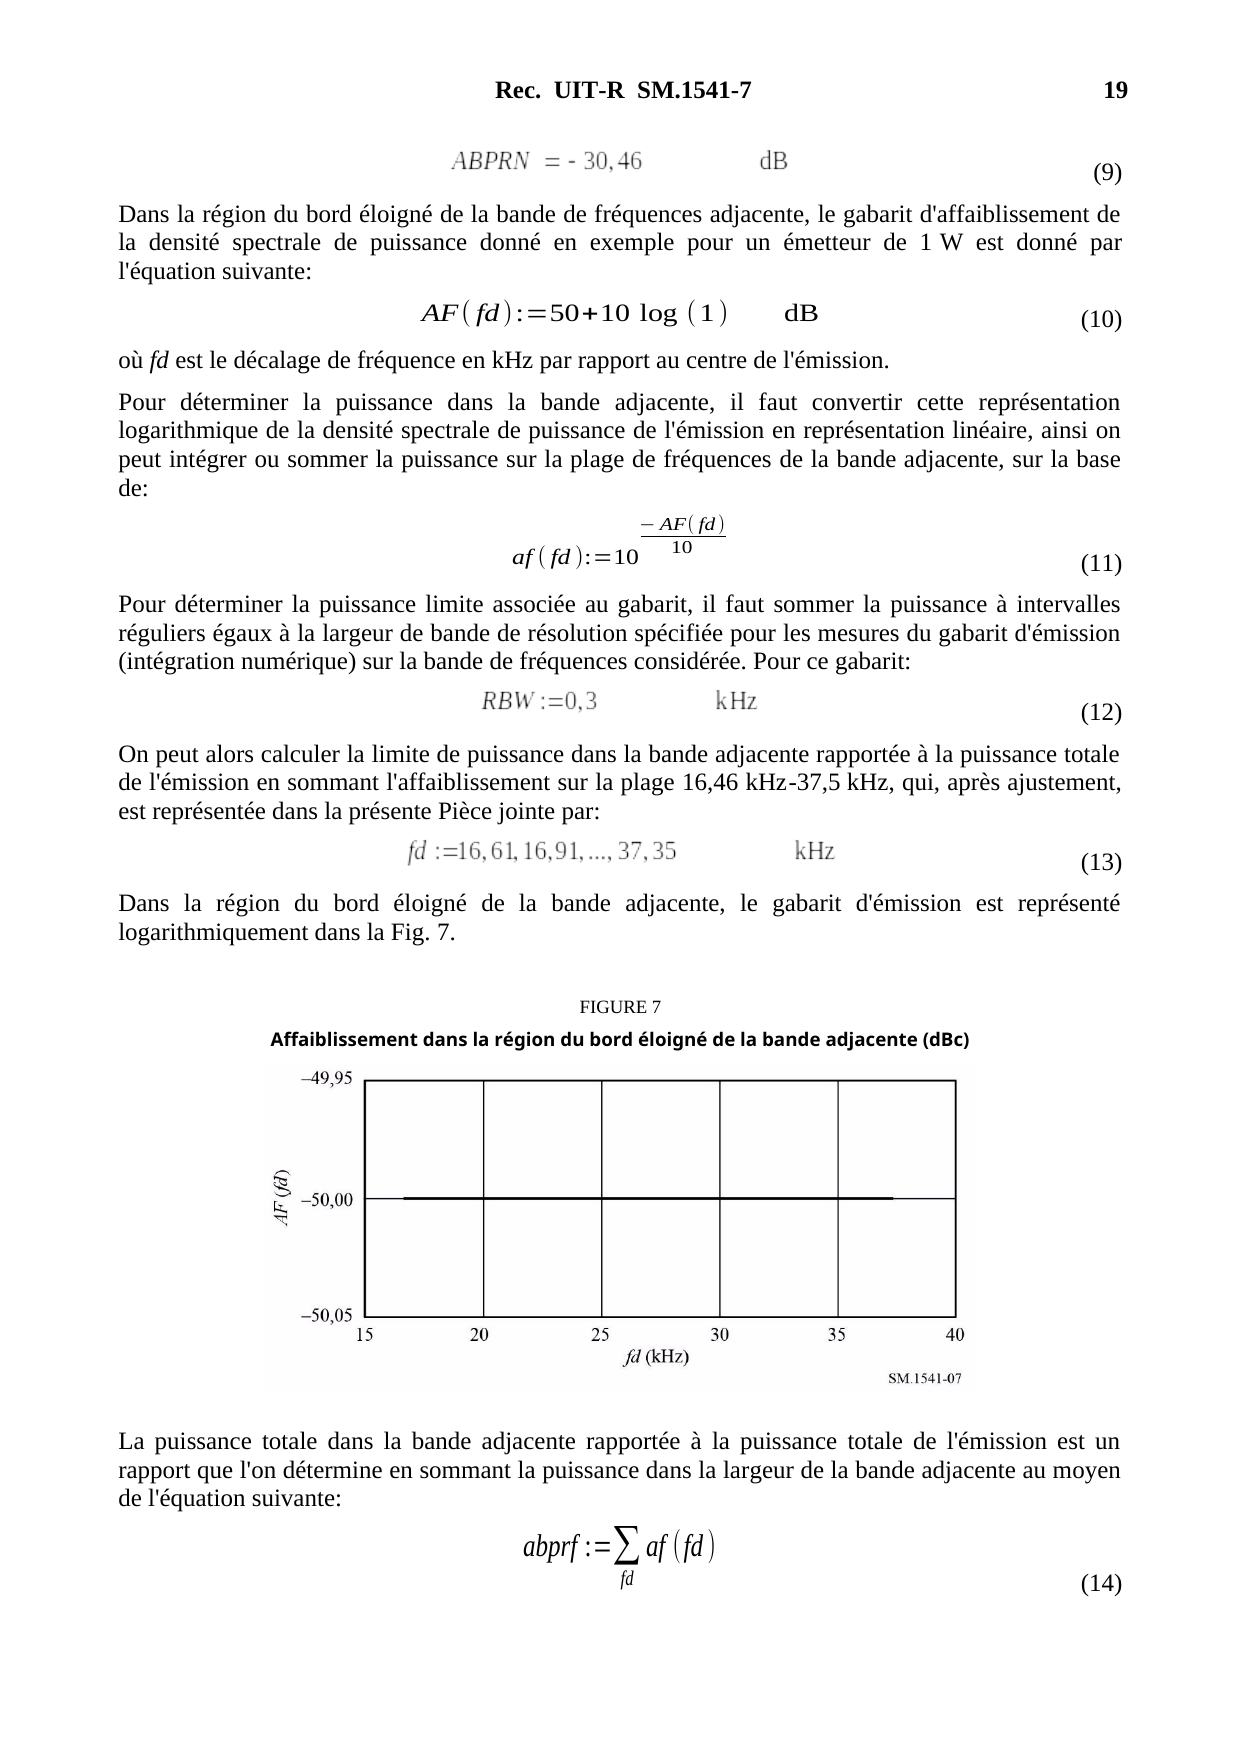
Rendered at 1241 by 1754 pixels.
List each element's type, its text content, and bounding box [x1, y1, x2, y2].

text Dans la région du bord éloigné de la bande adjacente, le gabarit d'émission est représenté logarithmiquement dans la Fig. 7. [118, 888, 1122, 946]
picture [263, 1063, 978, 1393]
text FIGURE 7 [118, 996, 1122, 1018]
title La puissance totale dans la bande adjacente rapportée à la puissance totale de l'émission est un rapport que l'on détermine en sommant la puissance dans la largeur de la bande adjacente au moyen de l'équation suivante: [118, 1426, 1122, 1512]
text (11) [118, 514, 1122, 576]
title Affaiblissement dans la région du bord éloigné de la bande adjacente (dBc) [118, 1026, 1122, 1051]
text (10) [118, 297, 1122, 333]
text (14) [118, 1525, 1122, 1597]
text Pour déterminer la puissance limite associée au gabarit, il faut sommer la puissance à intervalles réguliers égaux à la largeur de bande de résolution spécifiée pour les mesures du gabarit d'émission (intégration numérique) sur la bande de fréquences considérée. Pour ce gabarit: [118, 589, 1122, 675]
text Pour déterminer la puissance dans la bande adjacente, il faut convertir cette représentation logarithmique de la densité spectrale de puissance de l'émission en représentation linéaire, ainsi on peut intégrer ou sommer la puissance sur la plage de fréquences de la bande adjacente, sur la base de: [118, 387, 1122, 502]
text Dans la région du bord éloigné de la bande de fréquences adjacente, le gabarit d'affaiblissement de la densité spectrale de puissance donné en exemple pour un émetteur de 1 W est donné par l'équation suivante: [118, 199, 1122, 285]
text où fd est le décalage de fréquence en kHz par rapport au centre de l'émission. [118, 345, 1122, 374]
text On peut alors calculer la limite de puissance dans la bande adjacente rapportée à la puissance totale de l'émission en sommant l'affaiblissement sur la plage 16,46 kHz-37,5 kHz, qui, après ajustement, est représentée dans la présente Pièce jointe par: [118, 739, 1122, 825]
text (12) [118, 688, 1122, 726]
text (13) [118, 837, 1122, 876]
text (9) [118, 148, 1122, 186]
